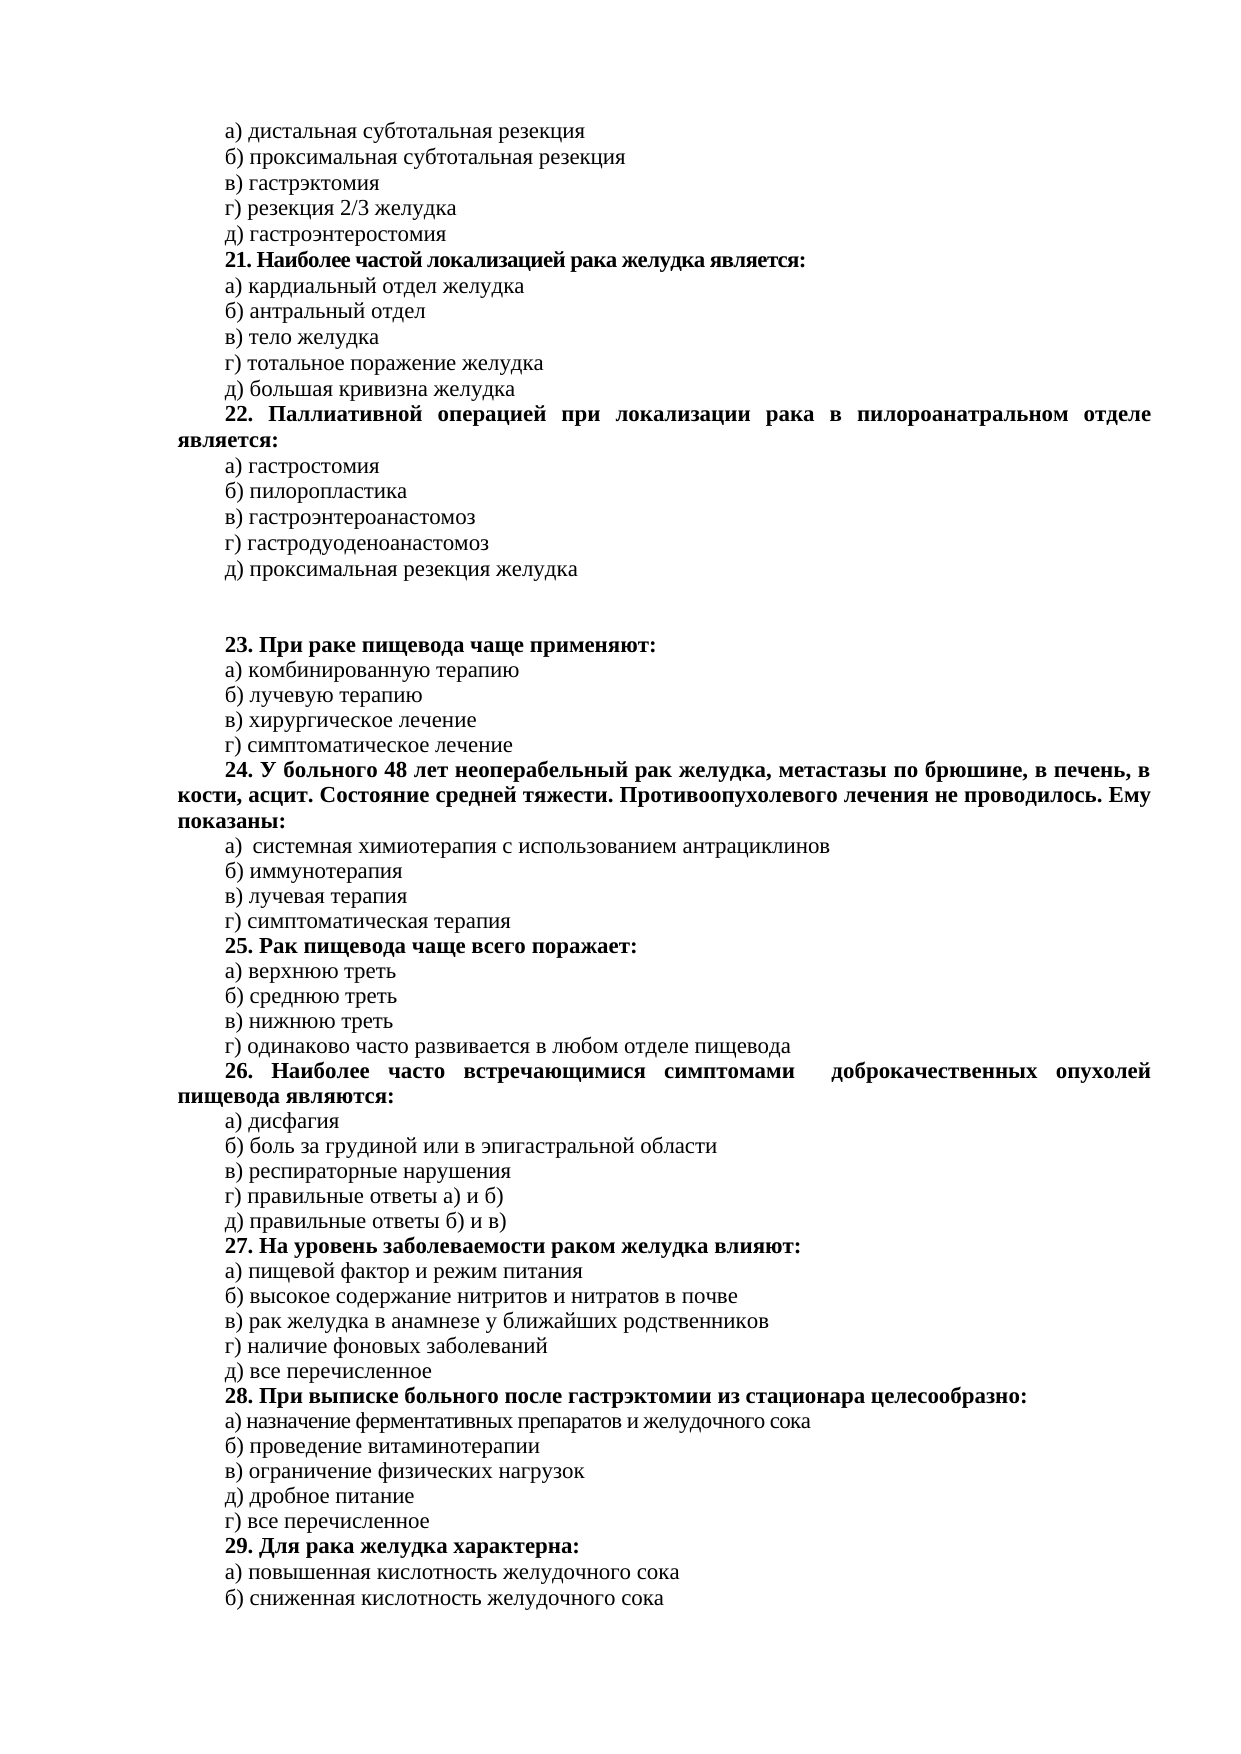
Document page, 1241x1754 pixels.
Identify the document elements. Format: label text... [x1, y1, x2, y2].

subtitle г) одинаково часто развивается в любом отделе пищевода [177, 1033, 1152, 1058]
subtitle г) все перечисленное [177, 1508, 1152, 1533]
subtitle б) иммунотерапия [177, 858, 1152, 883]
subtitle а) гастростомия [177, 453, 1152, 478]
text б) высокое содержание нитритов и нитратов в почве [177, 1283, 1152, 1308]
subtitle а) дистальная субтотальная резекция [177, 118, 1152, 144]
subtitle а) повышенная кислотность желудочного сока [177, 1559, 1152, 1584]
subtitle д) гастроэнтеростомия [177, 221, 1152, 247]
subtitle д) правильные ответы б) и в) [177, 1208, 1152, 1233]
subtitle в) респираторные нарушения [177, 1158, 1152, 1183]
subtitle б) проксимальная субтотальная резекция [177, 144, 1152, 169]
subtitle а) системная химиотерапия с использованием антрациклинов [224, 833, 1152, 858]
subtitle г) тотальное поражение желудка [177, 350, 1152, 375]
subtitle г) правильные ответы а) и б) [177, 1183, 1152, 1208]
text 27. На уровень заболеваемости раком желудка влияют: [177, 1233, 1152, 1258]
subtitle а) дисфагия [177, 1108, 1152, 1133]
subtitle б) среднюю треть [177, 983, 1152, 1008]
subtitle 25. Рак пищевода чаще всего поражает: [177, 933, 1152, 958]
subtitle б) сниженная кислотность желудочного сока [177, 1584, 1152, 1610]
subtitle б) пилоропластика [177, 478, 1152, 504]
subtitle б) проведение витаминотерапии [177, 1433, 1152, 1458]
subtitle 21. Наиболее частой локализацией рака желудка является: [177, 247, 1152, 272]
subtitle а) назначение ферментативных препаратов и желудочного сока [177, 1408, 1152, 1433]
subtitle 29. Для рака желудка характерна: [177, 1533, 1152, 1559]
subtitle в) ограничение физических нагрузок [177, 1458, 1152, 1483]
text д) все перечисленное [177, 1358, 1152, 1383]
subtitle в) гастрэктомия [177, 169, 1152, 195]
subtitle д) большая кривизна желудка [177, 375, 1152, 401]
subtitle г) гастродуоденоанастомоз [177, 530, 1152, 556]
subtitle в) хирургическое лечение [177, 708, 1152, 733]
subtitle в) гастроэнтероанастомоз [177, 504, 1152, 530]
subtitle 26. Наиболее часто встречающимися симптомами доброкачественных опухолей пищевода являются: [177, 1058, 1152, 1108]
text в) рак желудка в анамнезе у ближайших родственников [177, 1308, 1152, 1333]
subtitle а) верхнюю треть [177, 958, 1152, 983]
subtitle д) дробное питание [177, 1483, 1152, 1508]
subtitle а) комбинированную терапию [177, 658, 1152, 683]
subtitle г) резекция 2/3 желудка [177, 195, 1152, 221]
subtitle 22. Паллиативной операцией при локализации рака в пилороанатральном отделе является: [177, 401, 1152, 453]
subtitle 28. При выписке больного после гастрэктомии из стационара целесообразно: [177, 1383, 1152, 1408]
subtitle а) кардиальный отдел желудка [177, 272, 1152, 298]
subtitle 23. При раке пищевода чаще применяют: [177, 633, 1152, 658]
subtitle б) антральный отдел [177, 298, 1152, 324]
subtitle д) проксимальная резекция желудка [177, 556, 1152, 581]
subtitle в) тело желудка [177, 324, 1152, 350]
subtitle 24. У больного 48 лет неоперабельный рак желудка, метастазы по брюшине, в печень, в кости, асцит. Состояние средней тяжести. Противоопухолевого лечения не проводилось. Ему показаны: [177, 758, 1152, 833]
subtitle в) лучевая терапия [177, 883, 1152, 908]
text а) пищевой фактор и режим питания [177, 1258, 1152, 1283]
subtitle г) симптоматическое лечение [177, 733, 1152, 758]
subtitle б) лучевую терапию [177, 683, 1152, 708]
subtitle б) боль за грудиной или в эпигастральной области [177, 1133, 1152, 1158]
text г) наличие фоновых заболеваний [177, 1333, 1152, 1358]
subtitle в) нижнюю треть [177, 1008, 1152, 1033]
subtitle г) симптоматическая терапия [177, 908, 1152, 933]
